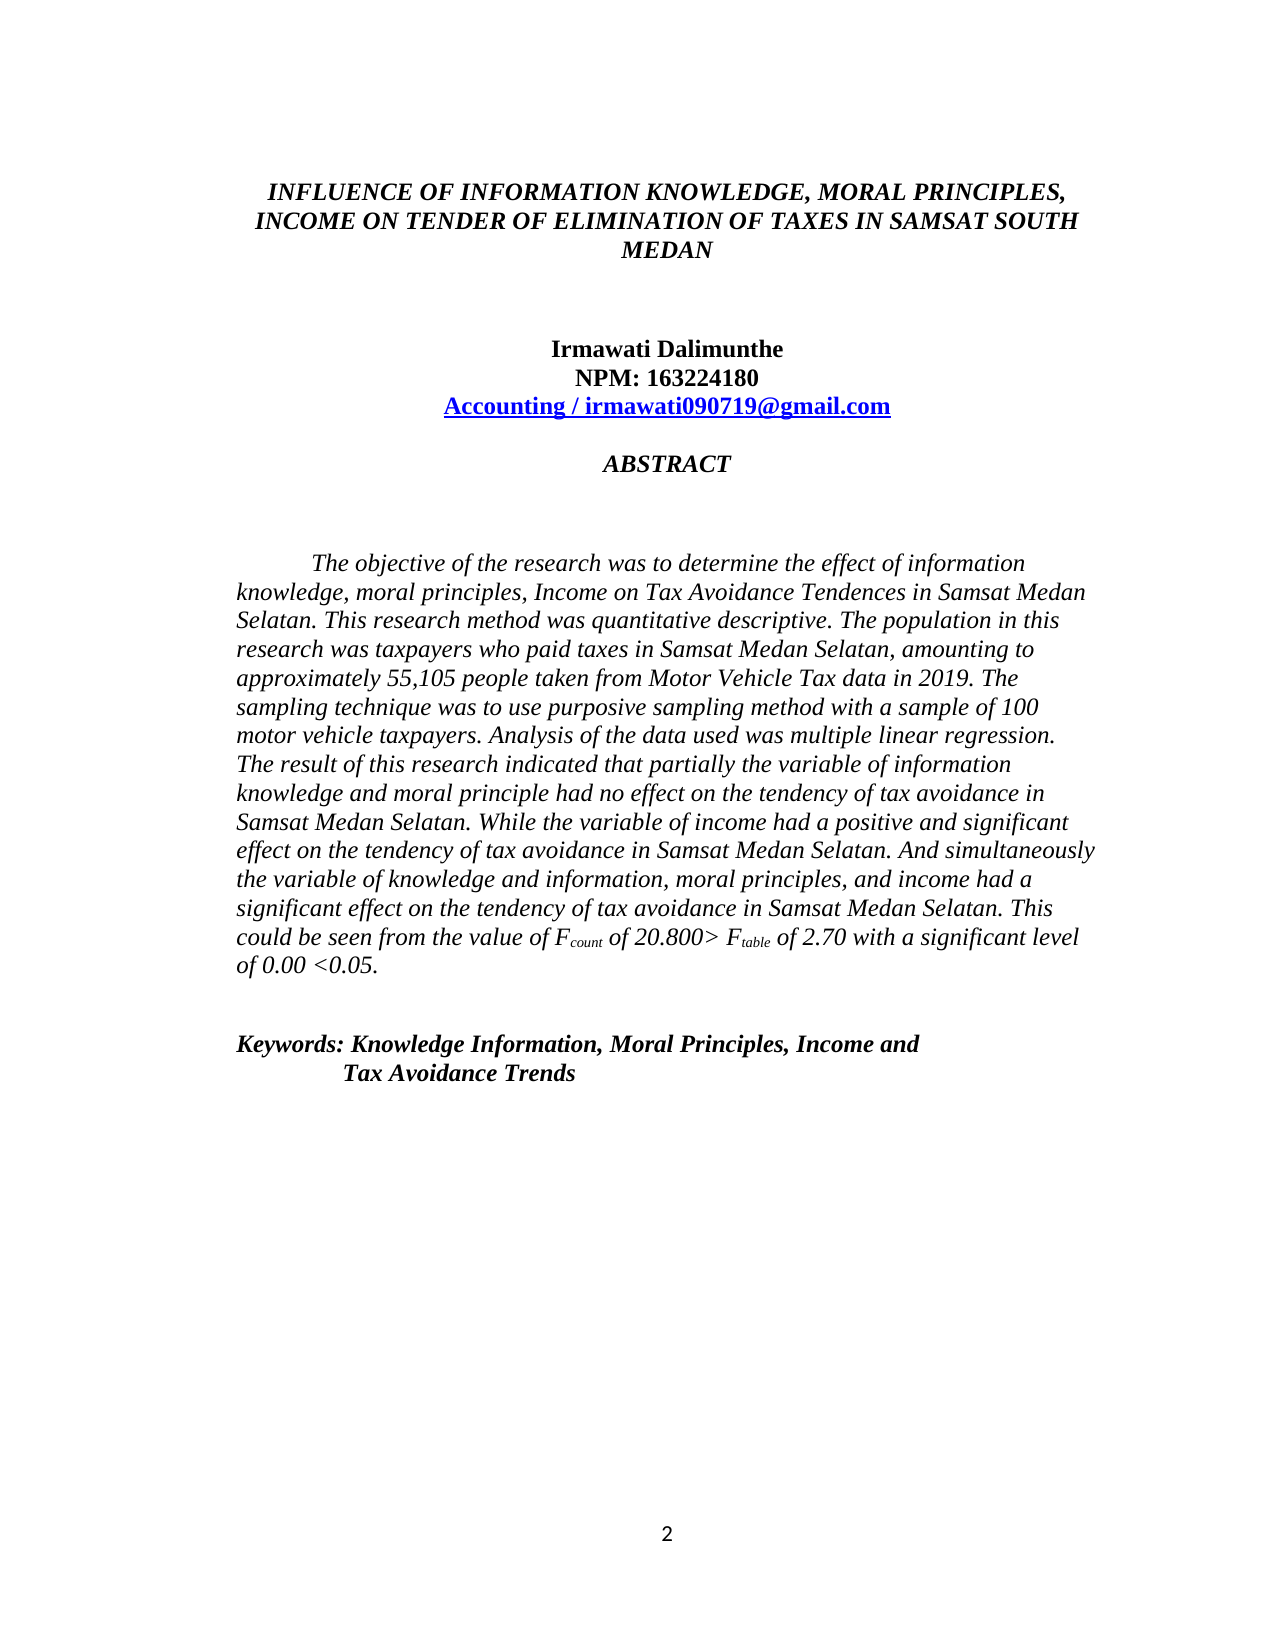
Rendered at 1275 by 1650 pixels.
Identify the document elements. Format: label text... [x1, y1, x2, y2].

text Tax Avoidance Trends [236, 1058, 1098, 1086]
text Accounting / irmawati090719@gmail.com [236, 391, 1098, 420]
text NPM: 163224180 [236, 363, 1098, 391]
text The objective of the research was to determine the effect of information knowledge, moral principles, Income on Tax Avoidance Tendences in Samsat Medan Selatan. This research method was quantitative descriptive. The population in this research was taxpayers who paid taxes in Samsat Medan Selatan, amounting to approximately 55,105 people taken from Motor Vehicle Tax data in 2019. The sampling technique was to use purposive sampling method with a sample of 100 motor vehicle taxpayers. Analysis of the data used was multiple linear regression. The result of this research indicated that partially the variable of information knowledge and moral principle had no effect on the tendency of tax avoidance in Samsat Medan Selatan. While the variable of income had a positive and significant effect on the tendency of tax avoidance in Samsat Medan Selatan. And simultaneously the variable of knowledge and information, moral principles, and income had a significant effect on the tendency of tax avoidance in Samsat Medan Selatan. This could be seen from the value of Fcount of 20.800> Ftable of 2.70 with a significant level of 0.00 <0.05. [236, 548, 1098, 979]
text Irmawati Dalimunthe [236, 334, 1098, 363]
text ABSTRACT [236, 449, 1098, 478]
text Keywords: Knowledge Information, Moral Principles, Income and [236, 1029, 1098, 1058]
text INFLUENCE OF INFORMATION KNOWLEDGE, MORAL PRINCIPLES, INCOME ON TENDER OF ELIMINATION OF TAXES IN SAMSAT SOUTH MEDAN [236, 177, 1098, 263]
